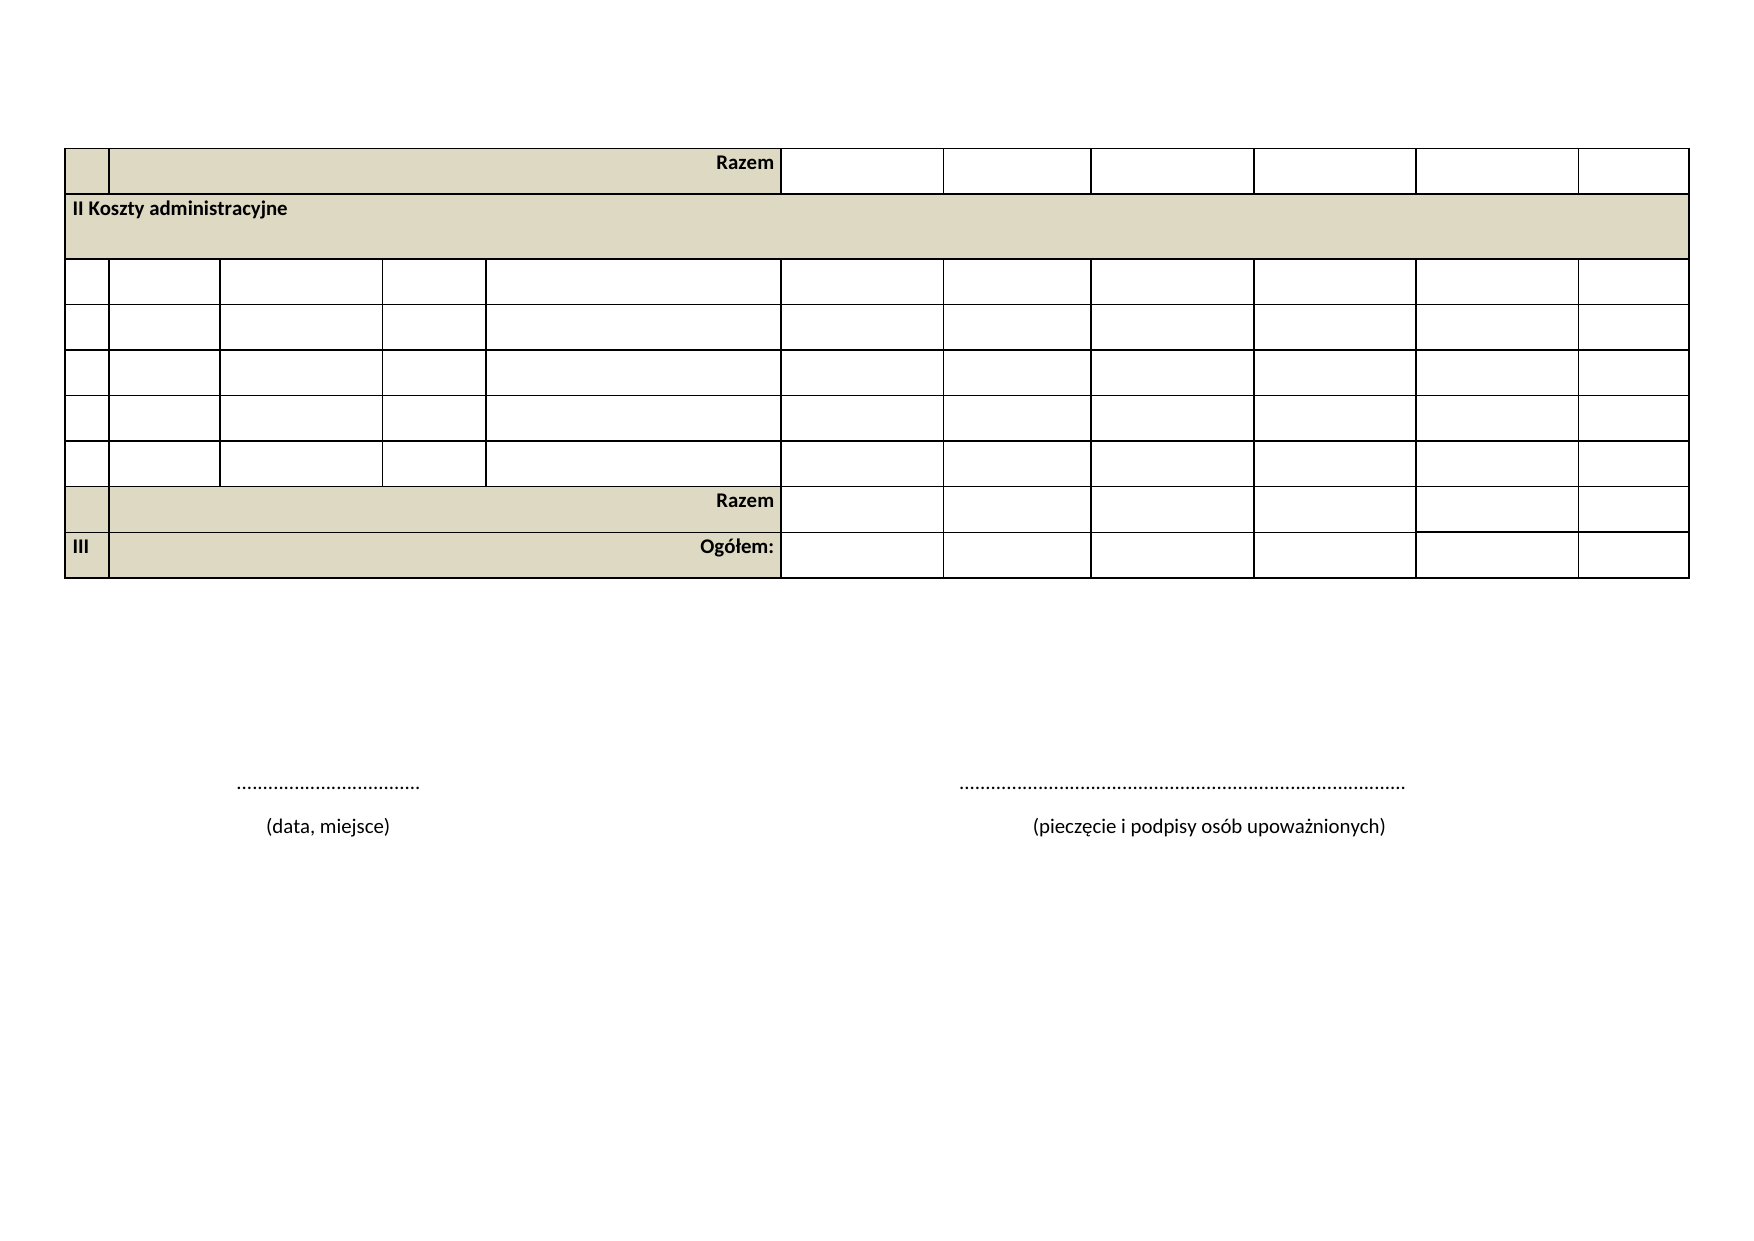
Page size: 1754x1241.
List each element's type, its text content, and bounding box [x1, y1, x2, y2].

table_cell [221, 396, 382, 440]
table_cell [782, 487, 943, 531]
table_cell [782, 533, 943, 577]
table_cell [1579, 305, 1688, 349]
table_cell [66, 149, 108, 193]
table_cell [1255, 351, 1415, 395]
table_cell [944, 260, 1090, 304]
table_cell [66, 305, 108, 349]
table_cell [1579, 533, 1688, 577]
table_cell [66, 396, 108, 440]
table_cell [110, 396, 219, 440]
table_cell [221, 305, 382, 349]
table_cell [487, 305, 780, 349]
table_cell [944, 351, 1090, 395]
table_cell [1579, 396, 1688, 440]
table_cell [1255, 442, 1415, 486]
table_cell [1092, 149, 1253, 193]
table_cell [1579, 442, 1688, 486]
table_cell [383, 396, 485, 440]
table_cell [782, 305, 943, 349]
table_cell [1092, 533, 1253, 577]
table_cell [1092, 260, 1253, 304]
table_cell [944, 487, 1090, 531]
table_cell [782, 396, 943, 440]
table_cell II Koszty administracyjne [66, 195, 1688, 258]
table_cell [110, 260, 219, 304]
table_cell [110, 305, 219, 349]
table_cell [782, 149, 943, 193]
table_cell [1092, 305, 1253, 349]
table_cell [1417, 305, 1578, 349]
table_cell [66, 260, 108, 304]
table_cell [1417, 442, 1578, 486]
table_cell [383, 305, 485, 349]
table_cell [221, 442, 382, 486]
table_cell [383, 442, 485, 486]
table_cell [1579, 351, 1688, 395]
text (data, miejsce) (pieczęcie i podpisy osób upoważnionych) [148, 813, 1606, 838]
table_cell [944, 396, 1090, 440]
table_cell [110, 351, 219, 395]
table_cell [66, 351, 108, 395]
table_cell [944, 305, 1090, 349]
table_cell [1417, 149, 1578, 193]
table_cell Ogółem: [110, 533, 780, 577]
table_cell [1255, 149, 1415, 193]
table_cell [1579, 260, 1688, 304]
table_cell [1579, 149, 1688, 193]
table_cell [1417, 533, 1578, 577]
table_cell [221, 351, 382, 395]
table_cell [66, 487, 108, 531]
table_cell [383, 351, 485, 395]
table_cell [1255, 533, 1415, 577]
table_cell [110, 442, 219, 486]
table_cell [782, 260, 943, 304]
text ................................... ..................................................................................... [148, 769, 1606, 794]
table_cell [1092, 442, 1253, 486]
table_cell [1417, 487, 1578, 531]
table_cell [487, 260, 780, 304]
table_cell [944, 442, 1090, 486]
table_cell [487, 351, 780, 395]
table_cell [1255, 305, 1415, 349]
table_cell [66, 442, 108, 486]
table_cell [383, 260, 485, 304]
table_cell [944, 533, 1090, 577]
table_cell Razem [110, 487, 780, 531]
table_cell [487, 396, 780, 440]
table_cell [782, 442, 943, 486]
table_cell [1092, 351, 1253, 395]
table_cell [1417, 396, 1578, 440]
table_cell [1255, 260, 1415, 304]
table_cell [221, 260, 382, 304]
table_cell [1255, 396, 1415, 440]
table_cell [1092, 487, 1253, 531]
table_cell [782, 351, 943, 395]
table_cell Razem [110, 149, 780, 193]
table_cell [487, 442, 780, 486]
table_cell III [66, 533, 108, 577]
table_cell [944, 149, 1090, 193]
table_cell [1417, 260, 1578, 304]
table_cell [1092, 396, 1253, 440]
table_cell [1417, 351, 1578, 395]
table_cell [1255, 487, 1415, 531]
table_cell [1579, 487, 1688, 531]
